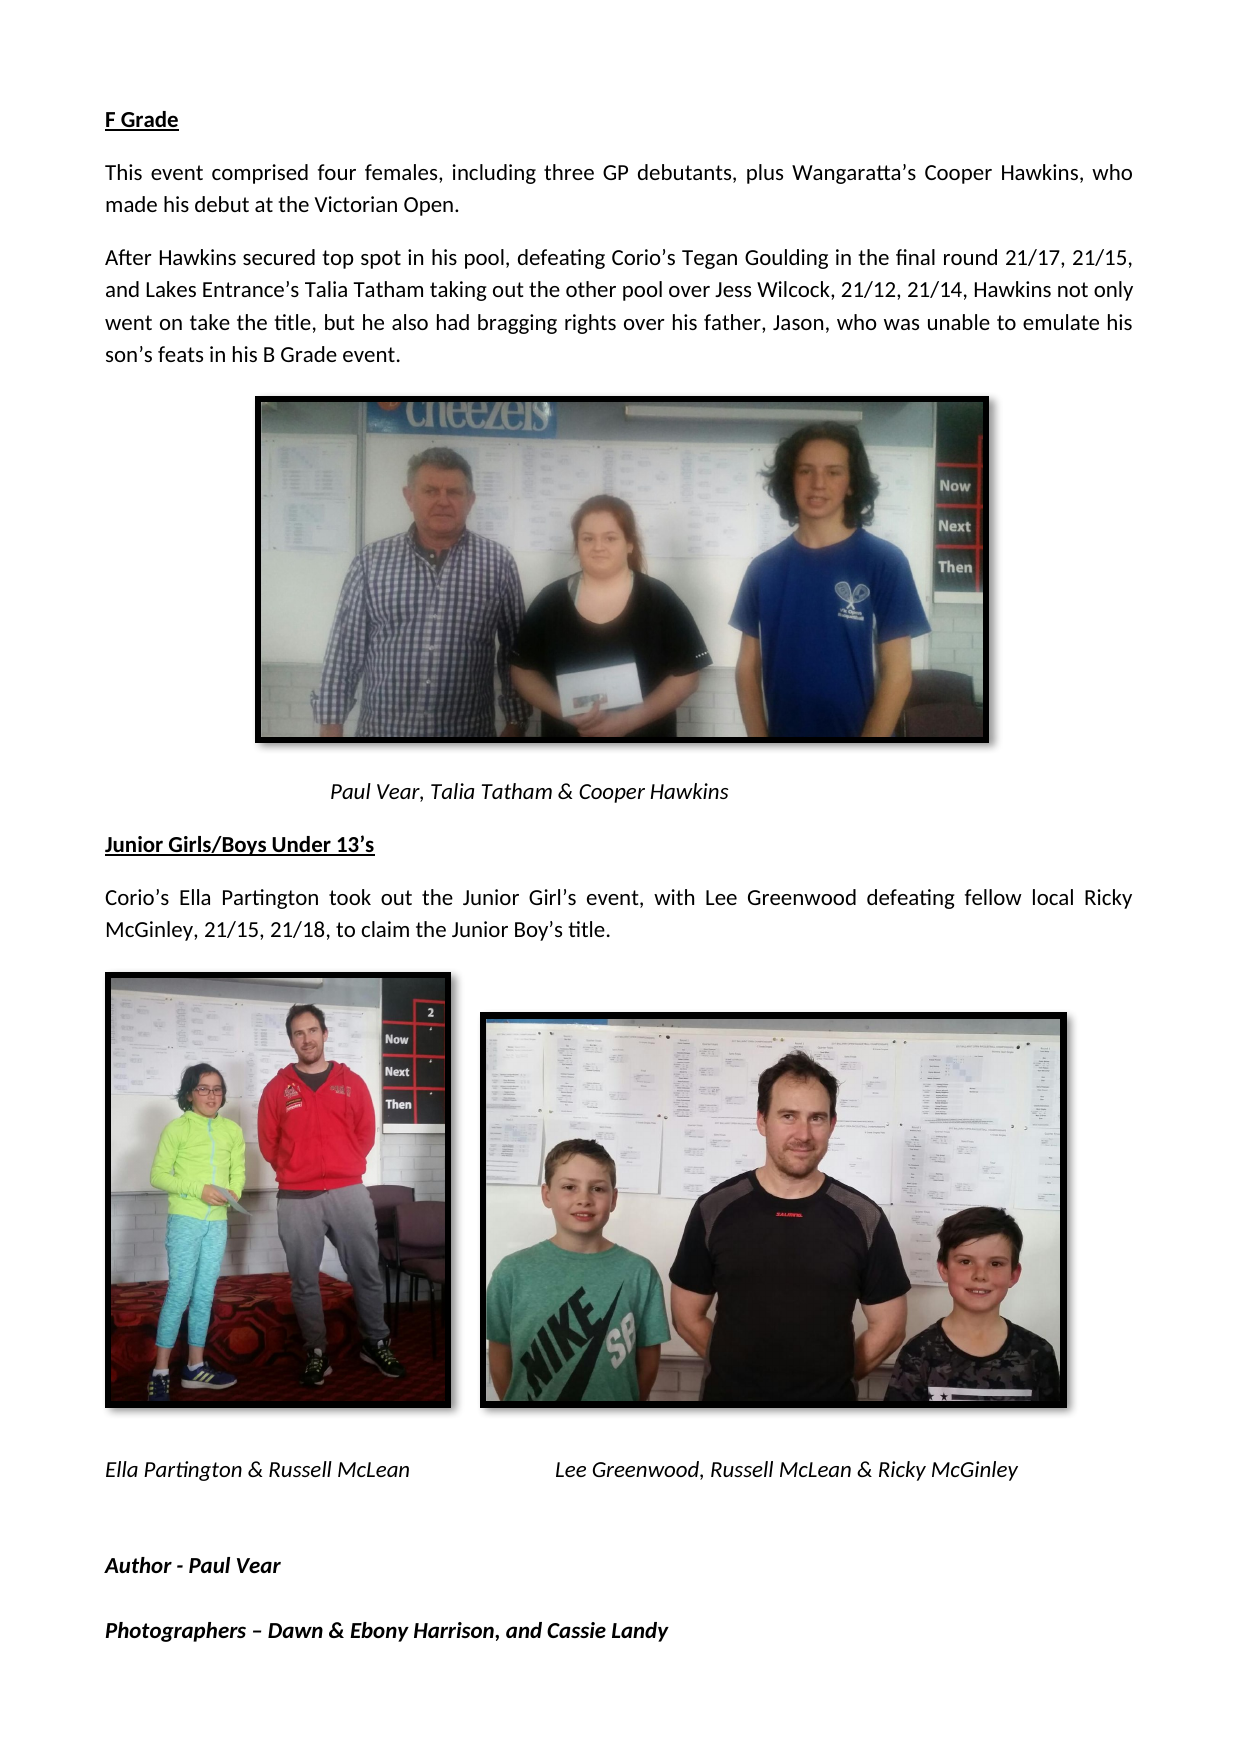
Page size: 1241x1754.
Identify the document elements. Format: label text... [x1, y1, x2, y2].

text Paul Vear, Talia Tatham & Cooper Hawkins [180, 777, 1135, 805]
text Junior Girls/Boys Under 13’s [105, 830, 1135, 858]
picture [111, 978, 445, 1401]
text Corio’s Ella Partington took out the Junior Girl’s event, with Lee Greenwood defeating fellow local Ricky McGinley, 21/15, 21/18, to claim the Junior Boy’s title. [105, 883, 1135, 943]
text This event comprised four females, including three GP debutants, plus Wangaratta’s Cooper Hawkins, who made his debut at the Victorian Open. [105, 158, 1135, 218]
text F Grade [105, 105, 1135, 133]
text After Hawkins secured top spot in his pool, defeating Corio’s Tegan Goulding in the final round 21/17, 21/15, and Lakes Entrance’s Talia Tatham taking out the other pool over Jess Wilcock, 21/12, 21/14, Hawkins not only went on take the title, but he also had bragging rights over his father, Jason, who was unable to emulate his son’s feats in his B Grade event. [105, 243, 1135, 368]
text Ella Partington & Russell McLean Lee Greenwood, Russell McLean & Ricky McGinley [105, 1455, 1135, 1483]
picture [261, 402, 983, 737]
text Photographers – Dawn & Ebony Harrison, and Cassie Landy [105, 1616, 1135, 1644]
picture [486, 1019, 1060, 1401]
text Author - Paul Vear [105, 1552, 1135, 1579]
